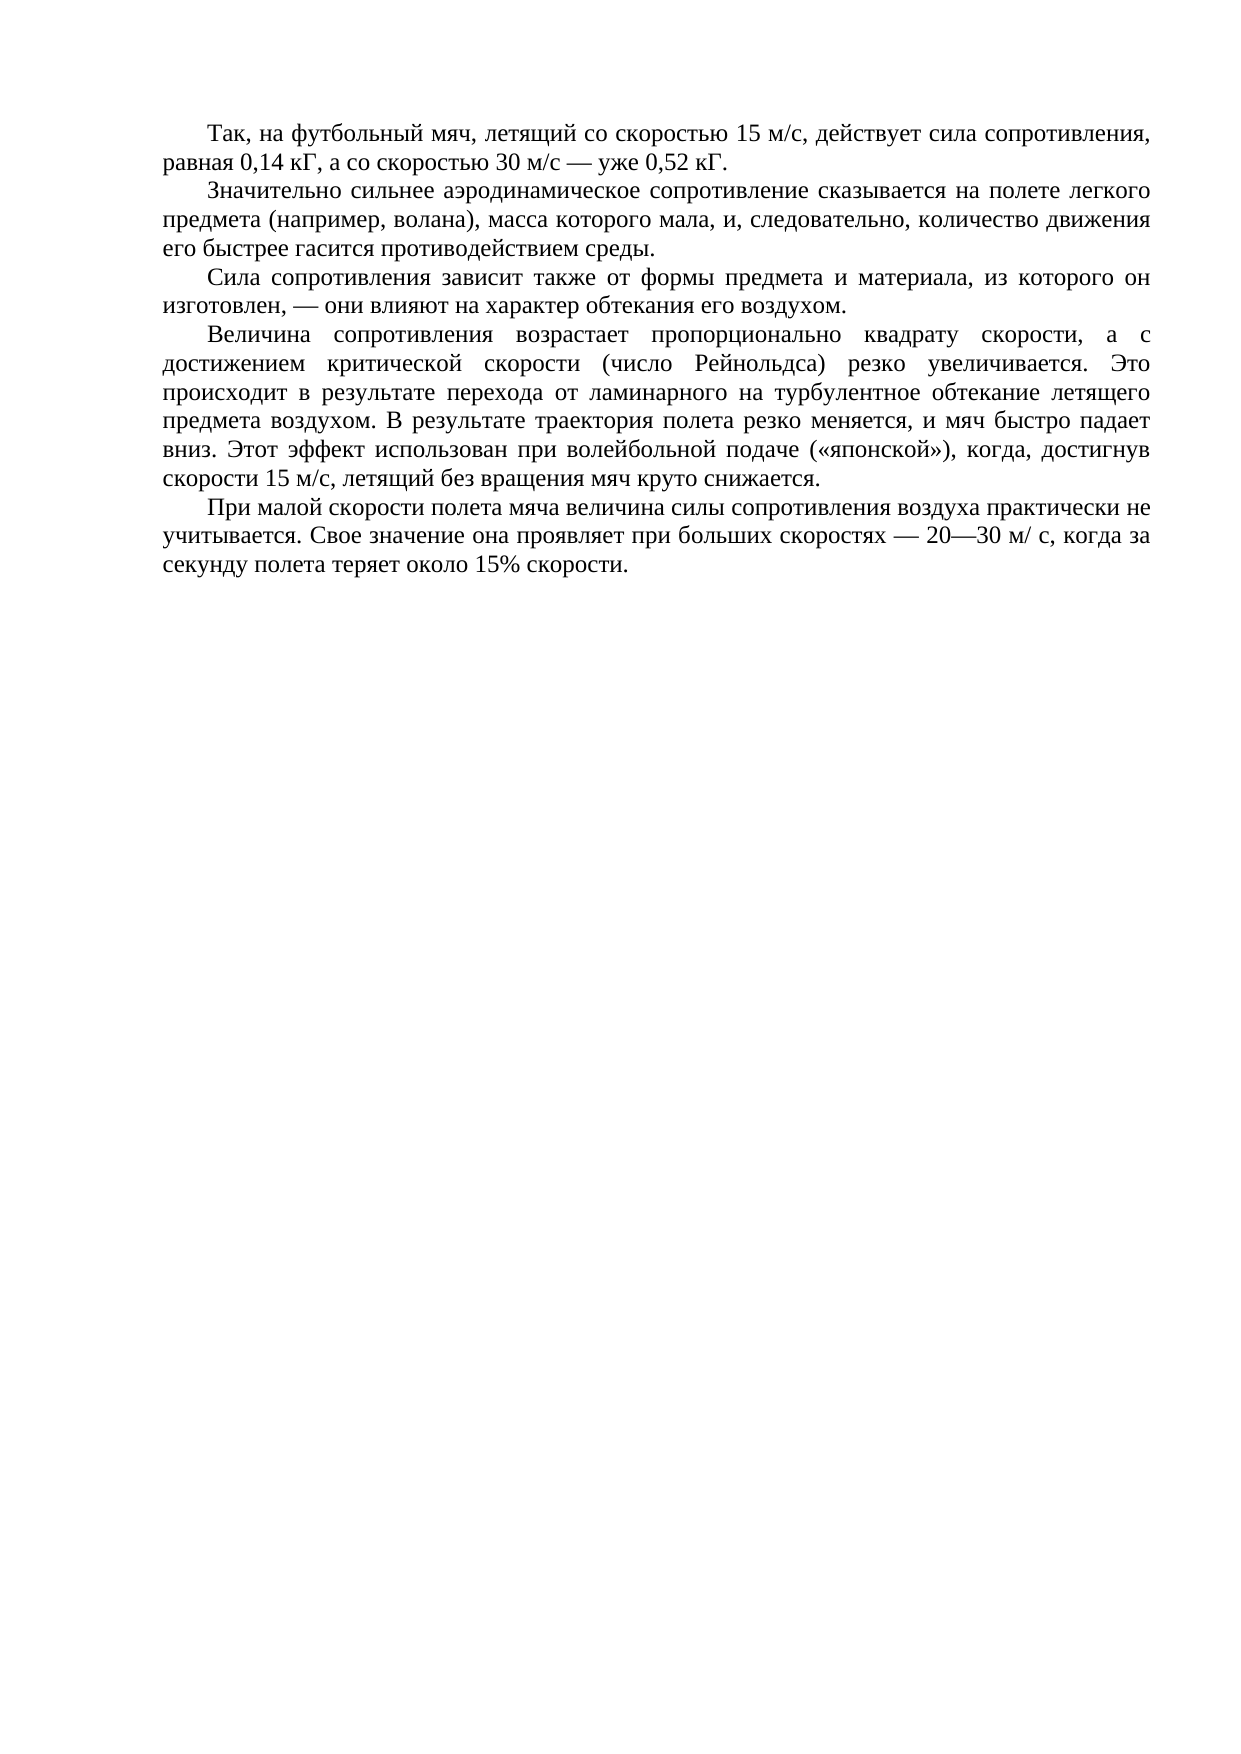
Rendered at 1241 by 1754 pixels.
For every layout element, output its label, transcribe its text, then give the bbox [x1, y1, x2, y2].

text Величина сопротивления возрастает пропорционально квадрату скорости, а с достижением критической скорости (число Рейнольдса) резко увеличивается. Это происходит в результате перехода от ламинарного на турбулентное обтекание летящего предмета воздухом. В результате траектория полета резко меняется, и мяч быстро падает вниз. Этот эффект использован при волейбольной подаче («японской»), когда, достигнув скорости 15 м/с, летящий без вращения мяч круто снижается. [162, 319, 1152, 492]
text Значительно сильнее аэродинамическое сопротивление сказывается на полете легкого предмета (например, волана), масса которого мала, и, следовательно, количество движения его быстрее гасится противодействием среды. [162, 176, 1152, 262]
text Сила сопротивления зависит также от формы предмета и материала, из которого он изготовлен, — они влияют на характер обтекания его воздухом. [162, 262, 1152, 319]
text При малой скорости полета мяча величина силы сопротивления воздуха практически не учитывается. Свое значение она проявляет при больших скоростях — 20—30 м/ с, когда за секунду полета теряет около 15% скорости. [162, 492, 1152, 578]
text Так, на футбольный мяч, летящий со скоростью 15 м/с, действует сила сопротивления, равная 0,14 кГ, а со скоростью 30 м/с — уже 0,52 кГ. [162, 118, 1152, 176]
